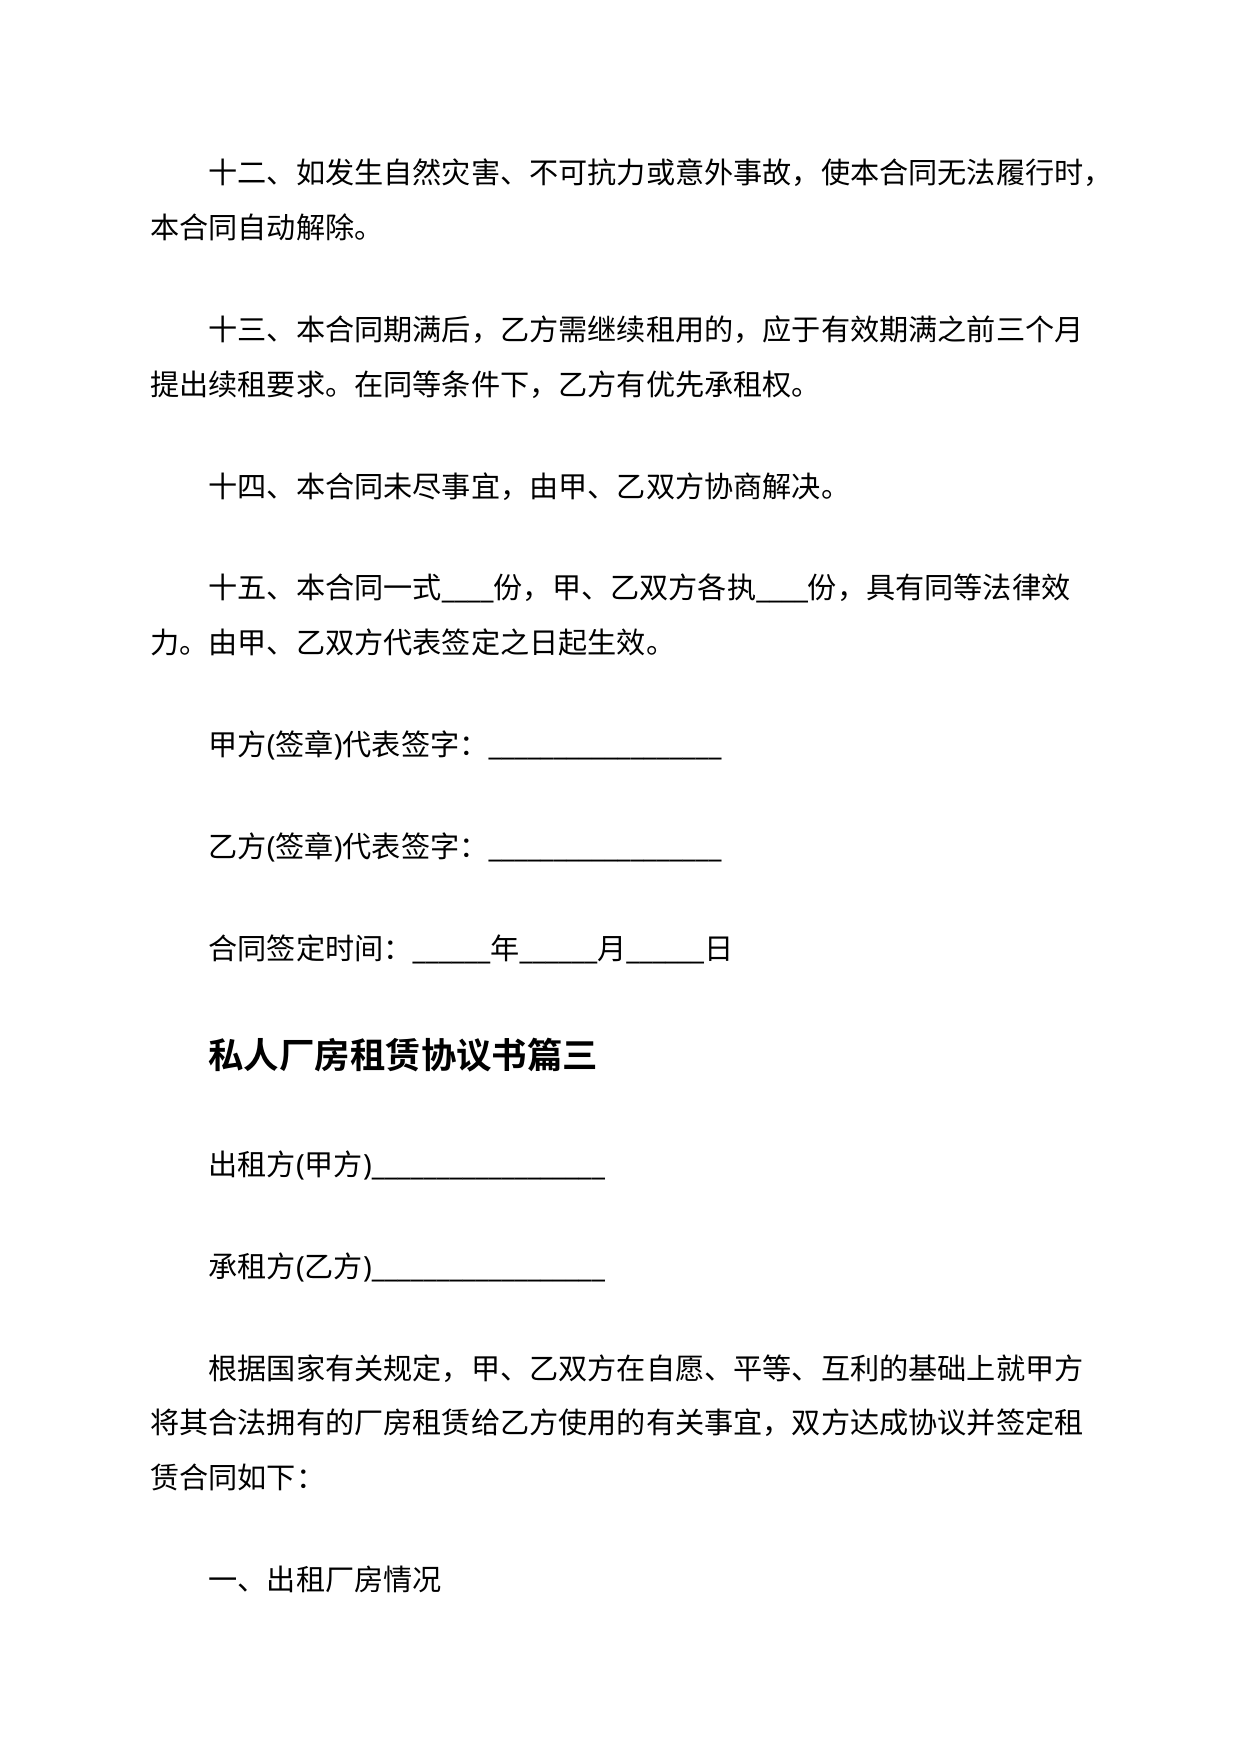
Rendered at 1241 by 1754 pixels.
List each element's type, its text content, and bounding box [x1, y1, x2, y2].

text 十三、本合同期满后，乙方需继续租用的，应于有效期满之前三个月提出续租要求。在同等条件下，乙方有优先承租权。 [150, 307, 1090, 404]
text 十五、本合同一式____份，甲、乙双方各执____份，具有同等法律效力。由甲、乙双方代表签定之日起生效。 [150, 565, 1090, 662]
text 乙方(签章)代表签字：__________________ [150, 824, 1090, 866]
text 甲方(签章)代表签字：__________________ [150, 722, 1090, 764]
text 一、出租厂房情况 [150, 1557, 1090, 1599]
text 承租方(乙方)__________________ [150, 1243, 1090, 1286]
text 十二、如发生自然灾害、不可抗力或意外事故，使本合同无法履行时，本合同自动解除。 [150, 150, 1090, 247]
text 出租方(甲方)__________________ [150, 1141, 1090, 1184]
text 根据国家有关规定，甲、乙双方在自愿、平等、互利的基础上就甲方将其合法拥有的厂房租赁给乙方使用的有关事宜，双方达成协议并签定租赁合同如下： [150, 1345, 1090, 1497]
text 私人厂房租赁协议书篇三 [150, 1028, 1090, 1079]
text 十四、本合同未尽事宜，由甲、乙双方协商解决。 [150, 463, 1090, 506]
text 合同签定时间：______年______月______日 [150, 926, 1090, 968]
